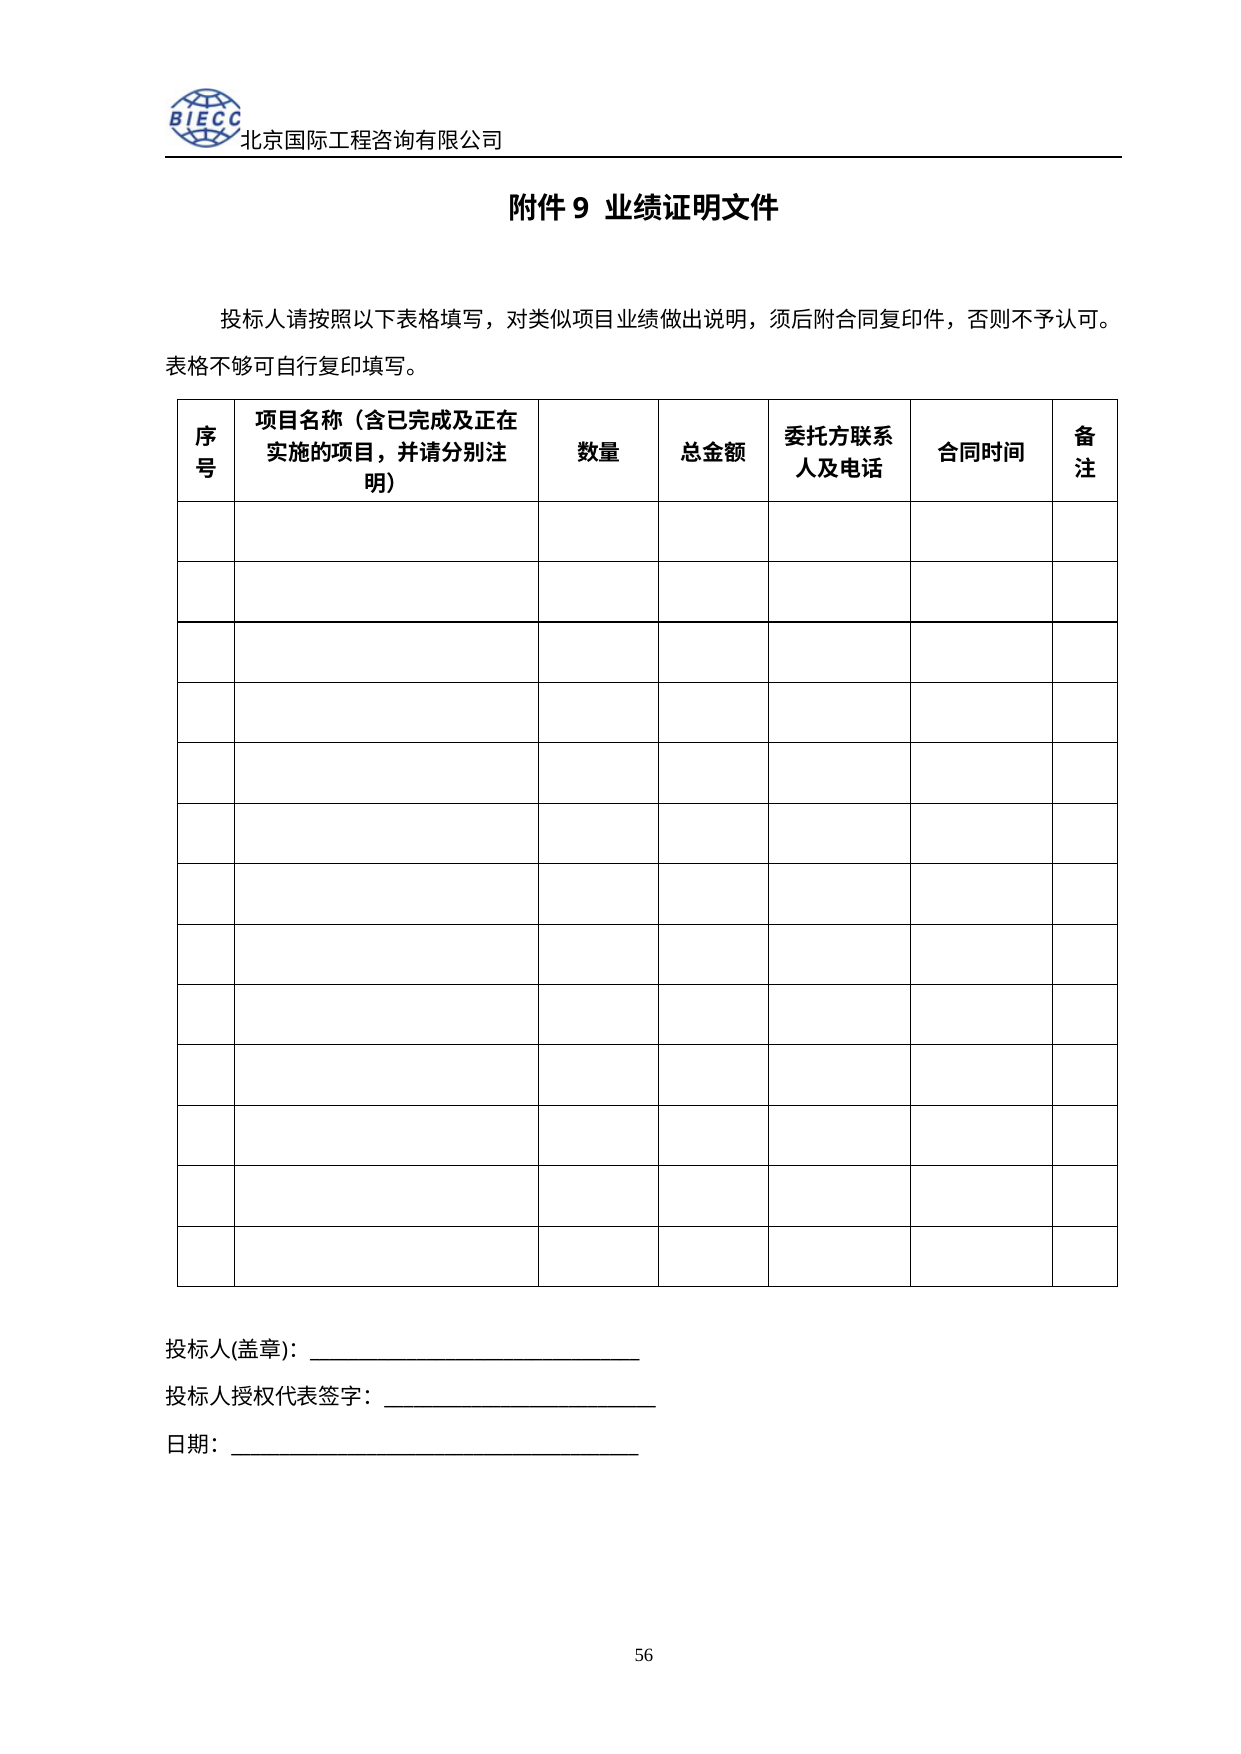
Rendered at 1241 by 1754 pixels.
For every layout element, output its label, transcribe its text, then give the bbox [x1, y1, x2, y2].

table_cell [235, 1227, 538, 1286]
table_cell [235, 562, 538, 621]
table_cell [1053, 683, 1117, 742]
table_cell [769, 562, 910, 621]
table_cell [1053, 864, 1117, 923]
table_cell [769, 925, 910, 984]
table_cell [659, 743, 768, 803]
table_cell [539, 683, 658, 742]
table_cell [769, 985, 910, 1044]
table_header 序号 [178, 400, 234, 501]
table_cell [539, 1106, 658, 1165]
table_cell [1053, 502, 1117, 561]
table_cell [539, 743, 658, 803]
table_cell [659, 1106, 768, 1165]
table_cell [178, 562, 234, 621]
table_cell [1053, 1106, 1117, 1165]
table_cell [539, 1166, 658, 1226]
table_cell [769, 864, 910, 923]
table_cell [659, 502, 768, 561]
table_cell [178, 985, 234, 1044]
table_cell [659, 864, 768, 923]
table_header 合同时间 [911, 400, 1052, 501]
table_cell [178, 683, 234, 742]
table_cell [911, 1166, 1052, 1226]
table_cell [911, 804, 1052, 863]
table_cell [178, 1106, 234, 1165]
table_cell [911, 925, 1052, 984]
table_cell [769, 683, 910, 742]
table_cell [178, 623, 234, 682]
text 投标人请按照以下表格填写，对类似项目业绩做出说明，须后附合同复印件，否则不予认可。表格不够可自行复印填写。 [165, 302, 1122, 381]
table_cell [659, 683, 768, 742]
table_cell [235, 1045, 538, 1105]
table_cell [1053, 925, 1117, 984]
table_cell [539, 562, 658, 621]
table_cell [235, 864, 538, 923]
picture [165, 88, 241, 148]
table_header 总金额 [659, 400, 768, 501]
table_cell [539, 864, 658, 923]
table_cell [911, 985, 1052, 1044]
table_header 数量 [539, 400, 658, 501]
table_cell [911, 502, 1052, 561]
table_cell [235, 743, 538, 803]
table_cell [235, 1106, 538, 1165]
text 投标人(盖章)：__________________________________ [165, 1332, 1122, 1363]
table_cell [178, 502, 234, 561]
table_cell [769, 743, 910, 803]
table_cell [659, 1166, 768, 1226]
table_cell [1053, 1045, 1117, 1105]
table_cell [178, 864, 234, 923]
table_cell [235, 1166, 538, 1226]
table_cell [911, 683, 1052, 742]
table_cell [769, 804, 910, 863]
table_cell [659, 1227, 768, 1286]
table_cell [1053, 804, 1117, 863]
table_cell [911, 1227, 1052, 1286]
table_cell [235, 925, 538, 984]
table_cell [235, 683, 538, 742]
table_header 备注 [1053, 400, 1117, 501]
table_cell [659, 623, 768, 682]
table_cell [1053, 743, 1117, 803]
table_cell [659, 562, 768, 621]
table_header 项目名称（含已完成及正在实施的项目，并请分别注明） [235, 400, 538, 501]
table_cell [769, 1227, 910, 1286]
table_cell [1053, 623, 1117, 682]
table_cell [1053, 1227, 1117, 1286]
table_cell [659, 1045, 768, 1105]
table_cell [769, 1106, 910, 1165]
table_cell [911, 562, 1052, 621]
table_cell [769, 623, 910, 682]
table_cell [911, 1106, 1052, 1165]
table_cell [659, 985, 768, 1044]
table_cell [178, 1166, 234, 1226]
table_cell [911, 1045, 1052, 1105]
table_cell [769, 1166, 910, 1226]
subtitle 附件9 业绩证明文件 [165, 185, 1122, 227]
table_cell [911, 864, 1052, 923]
table_cell [539, 925, 658, 984]
table_cell [235, 804, 538, 863]
table_cell [235, 502, 538, 561]
table_cell [539, 502, 658, 561]
table_cell [178, 804, 234, 863]
table_cell [1053, 985, 1117, 1044]
table_cell [178, 1227, 234, 1286]
table_cell [659, 804, 768, 863]
table_cell [178, 1045, 234, 1105]
table_cell [178, 925, 234, 984]
table_cell [235, 623, 538, 682]
table_cell [1053, 562, 1117, 621]
table_header 委托方联系人及电话 [769, 400, 910, 501]
table_cell [539, 1227, 658, 1286]
text 投标人授权代表签字：____________________________ [165, 1379, 1122, 1411]
table_cell [1053, 1166, 1117, 1226]
table_cell [769, 1045, 910, 1105]
table_cell [911, 743, 1052, 803]
text 日期：__________________________________________ [165, 1427, 1122, 1459]
table_cell [235, 985, 538, 1044]
table_cell [539, 1045, 658, 1105]
table_cell [178, 743, 234, 803]
table_cell [659, 925, 768, 984]
table_cell [539, 985, 658, 1044]
table_cell [769, 502, 910, 561]
table_cell [539, 623, 658, 682]
table_cell [539, 804, 658, 863]
table_cell [911, 623, 1052, 682]
